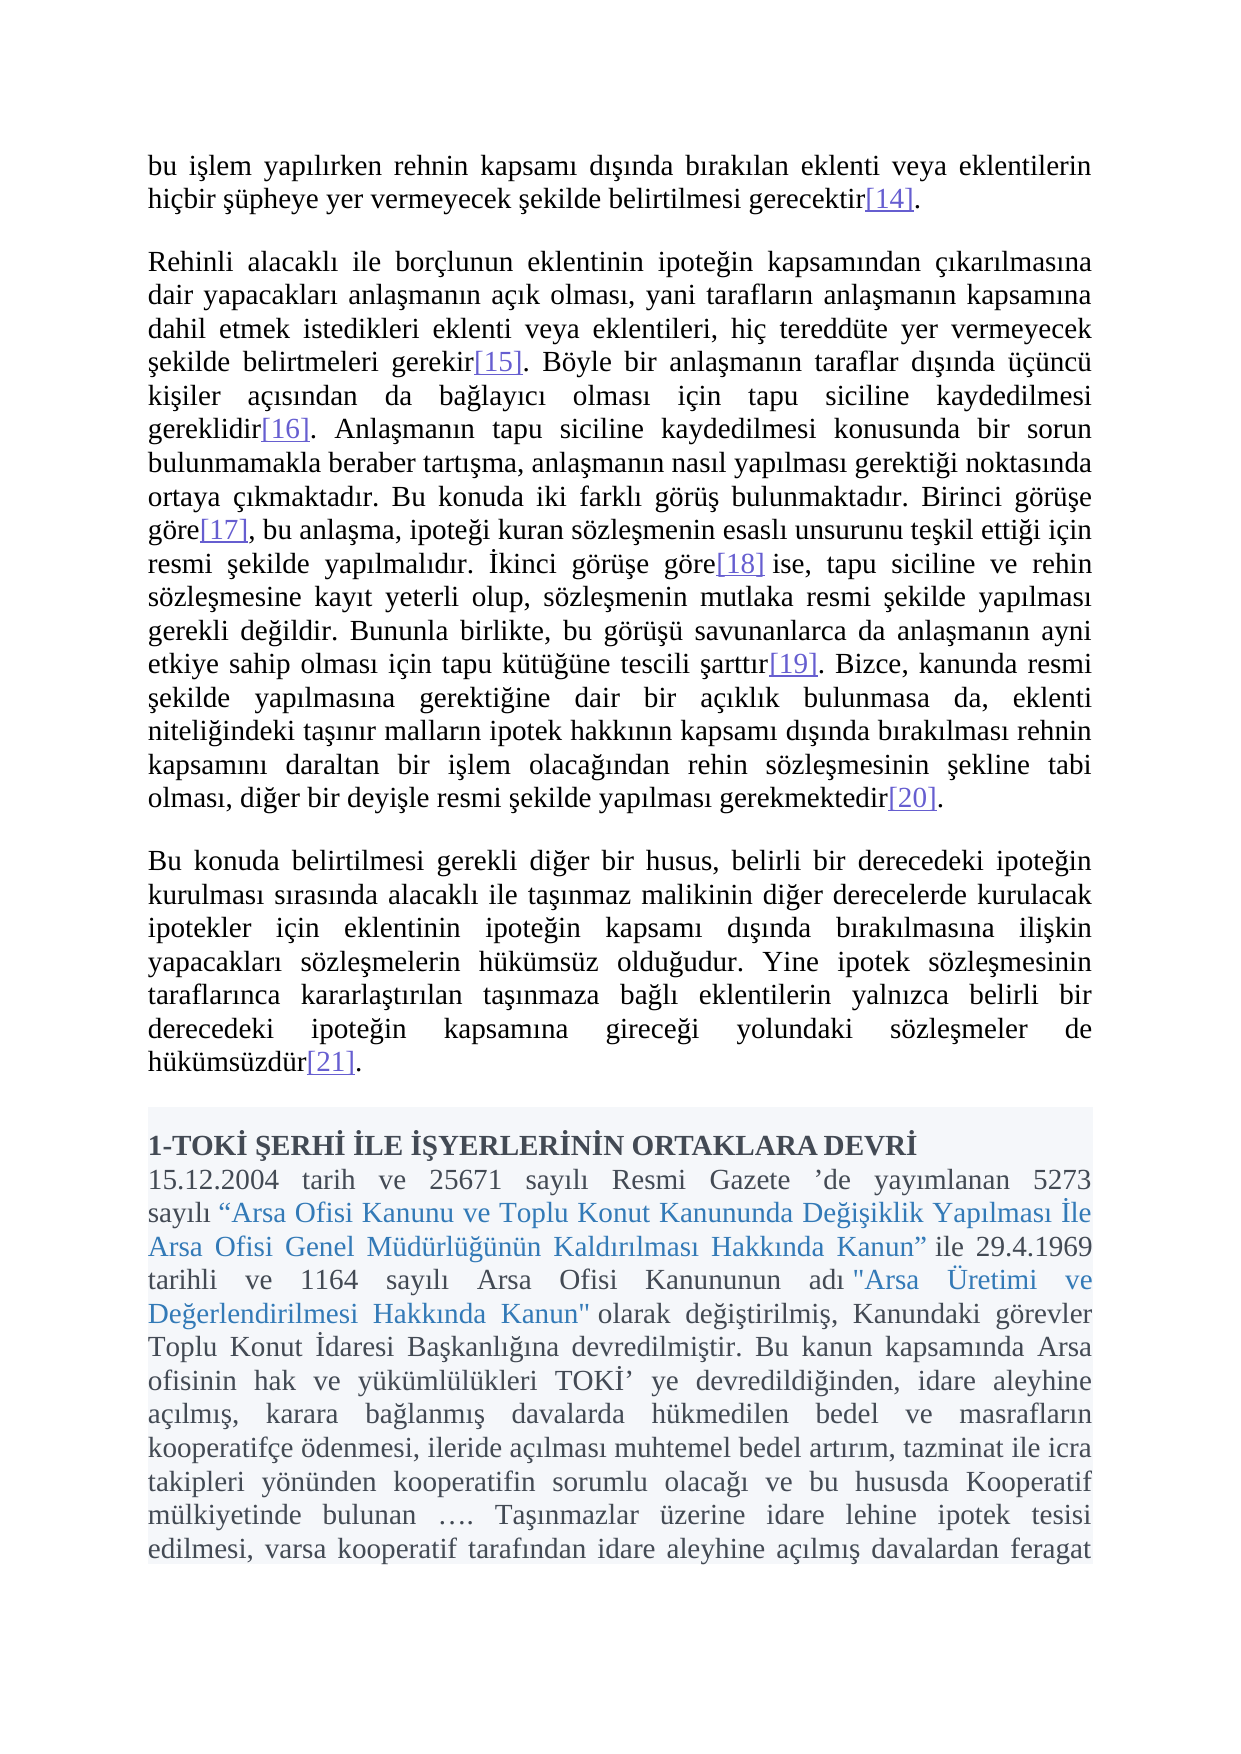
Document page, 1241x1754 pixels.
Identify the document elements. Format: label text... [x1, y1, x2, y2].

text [148, 1162, 1093, 1564]
text Bu konuda belirtilmesi gerekli diğer bir husus, belirli bir derecedeki ipoteğin kurulması sırasında alacaklı ile taşınmaz malikinin diğer derecelerde kurulacak ipotekler için eklentinin ipoteğin kapsamı dışında bırakılmasına ilişkin yapacakları sözleşmelerin hükümsüz olduğudur. Yine ipotek sözleşmesinin taraflarınca kararlaştırılan taşınmaza bağlı eklentilerin yalnızca belirli bir derecedeki ipoteğin kapsamına gireceği yolundaki sözleşmeler de hükümsüzdür[21]. [148, 843, 1093, 1078]
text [148, 148, 1093, 215]
text Rehinli alacaklı ile borçlunun eklentinin ipoteğin kapsamından çıkarılmasına dair yapacakları anlaşmanın açık olması, yani tarafların anlaşmanın kapsamına dahil etmek istedikleri eklenti veya eklentileri, hiç tereddüte yer vermeyecek şekilde belirtmeleri gerekir[15]. Böyle bir anlaşmanın taraflar dışında üçüncü kişiler açısından da bağlayıcı olması için tapu siciline kaydedilmesi gereklidir[16]. Anlaşmanın tapu siciline kaydedilmesi konusunda bir sorun bulunmamakla beraber tartışma, anlaşmanın nasıl yapılması gerektiği noktasında ortaya çıkmaktadır. Bu konuda iki farklı görüş bulunmaktadır. Birinci görüşe göre[17], bu anlaşma, ipoteği kuran sözleşmenin esaslı unsurunu teşkil ettiği için resmi şekilde yapılmalıdır. İkinci görüşe göre[18] ise, tapu siciline ve rehin sözleşmesine kayıt yeterli olup, sözleşmenin mutlaka resmi şekilde yapılması gerekli değildir. Bununla birlikte, bu görüşü savunanlarca da anlaşmanın ayni etkiye sahip olması için tapu kütüğüne tescili şarttır[19]. Bizce, kanunda resmi şekilde yapılmasına gerektiğine dair bir açıklık bulunmasa da, eklenti niteliğindeki taşınır malların ipotek hakkının kapsamı dışında bırakılması rehnin kapsamını daraltan bir işlem olacağından rehin sözleşmesinin şekline tabi olması, diğer bir deyişle resmi şekilde yapılması gerekmektedir[20]. [148, 244, 1093, 814]
text 1-TOKİ ŞERHİ İLE İŞYERLERİNİN ORTAKLARA DEVRİ [148, 1107, 1093, 1162]
